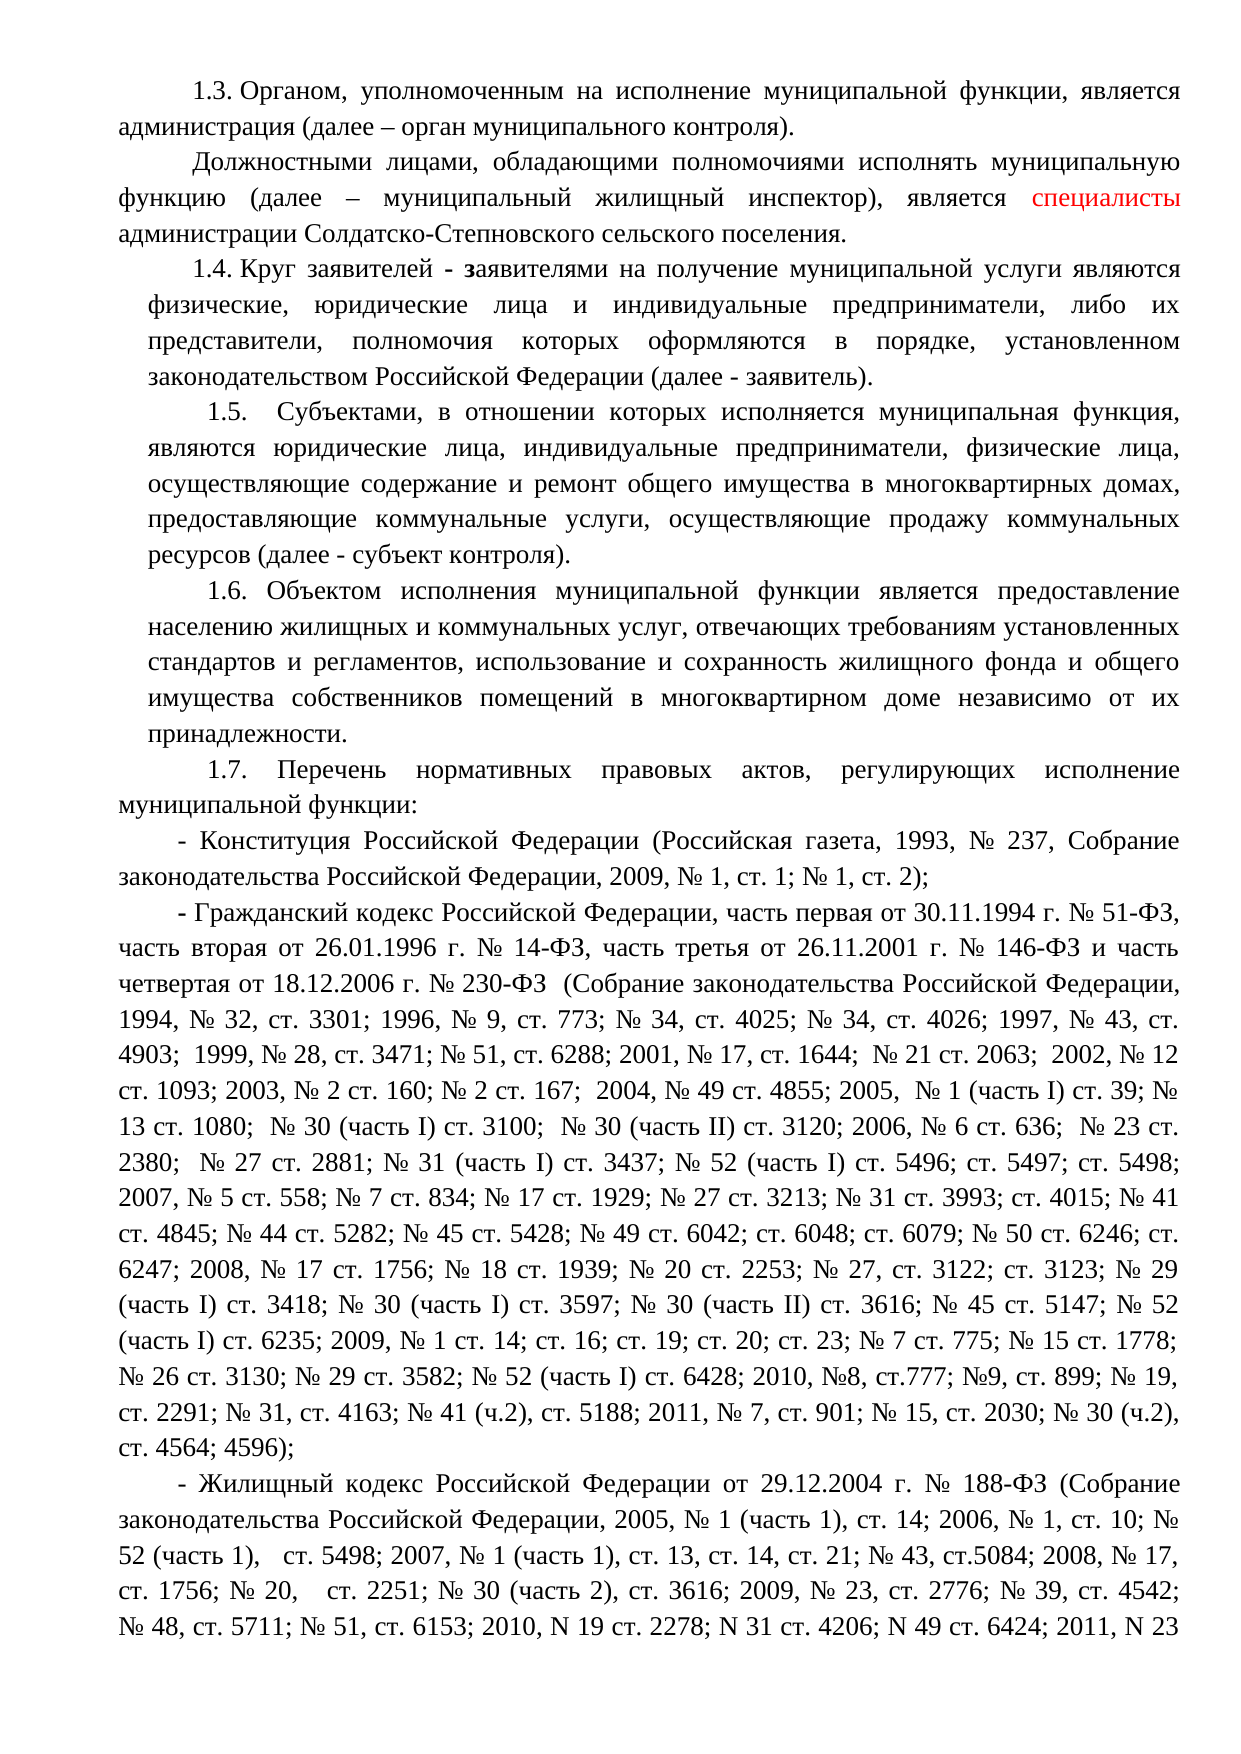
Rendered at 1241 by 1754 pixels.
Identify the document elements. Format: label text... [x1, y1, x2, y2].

subtitle - Гражданский кодекс Российской Федерации, часть первая от 30.11.1994 г. № 51-ФЗ, часть вторая от 26.01.1996 г. № 14-ФЗ, часть третья от 26.11.2001 г. № 146-ФЗ и часть четвертая от 18.12.2006 г. № 230-ФЗ (Собрание законодательства Российской Федерации, 1994, № 32, ст. 3301; 1996, № 9, ст. 773; № 34, ст. 4025; № 34, ст. 4026; 1997, № 43, ст. 4903; 1999, № 28, ст. 3471; № 51, ст. 6288; 2001, № 17, ст. 1644; № 21 ст. 2063; 2002, № 12 ст. 1093; 2003, № 2 ст. 160; № 2 ст. 167; 2004, № 49 ст. 4855; 2005, № 1 (часть I) ст. 39; № 13 ст. 1080; № 30 (часть I) ст. 3100; № 30 (часть II) ст. 3120; 2006, № 6 ст. 636; № 23 ст. 2380; № 27 ст. 2881; № 31 (часть I) ст. 3437; № 52 (часть I) ст. 5496; ст. 5497; ст. 5498; 2007, № 5 ст. 558; № 7 ст. 834; № 17 ст. 1929; № 27 ст. 3213; № 31 ст. 3993; ст. 4015; № 41 ст. 4845; № 44 ст. 5282; № 45 ст. 5428; № 49 ст. 6042; ст. 6048; ст. 6079; № 50 ст. 6246; ст. 6247; 2008, № 17 ст. 1756; № 18 ст. 1939; № 20 ст. 2253; № 27, ст. 3122; ст. 3123; № 29 (часть I) ст. 3418; № 30 (часть I) ст. 3597; № 30 (часть II) ст. 3616; № 45 ст. 5147; № 52 (часть I) ст. 6235; 2009, № 1 ст. 14; ст. 16; ст. 19; ст. 20; ст. 23; № 7 ст. 775; № 15 ст. 1778; № 26 ст. 3130; № 29 ст. 3582; № 52 (часть I) ст. 6428; 2010, №8, ст.777; №9, ст. 899; № 19, ст. 2291; № 31, ст. 4163; № 41 (ч.2), ст. 5188; 2011, № 7, ст. 901; № 15, ст. 2030; № 30 (ч.2), ст. 4564; 4596); [118, 896, 1181, 1463]
text 1.3. Органом, уполномоченным на исполнение муниципальной функции, является администрация (далее – орган муниципального контроля). [118, 74, 1181, 141]
text 1.5. Субъектами, в отношении которых исполняется муниципальная функция, являются юридические лица, индивидуальные предприниматели, физические лица, осуществляющие содержание и ремонт общего имущества в многоквартирных домах, предоставляющие коммунальные услуги, осуществляющие продажу коммунальных ресурсов (далее - субъект контроля). [148, 395, 1181, 569]
text Должностными лицами, обладающими полномочиями исполнять муниципальную функцию (далее – муниципальный жилищный инспектор), является специалисты администрации Солдатско-Степновского сельского поселения. [118, 145, 1181, 248]
text 1.6. Объектом исполнения муниципальной функции является предоставление населению жилищных и коммунальных услуг, отвечающих требованиям установленных стандартов и регламентов, использование и сохранность жилищного фонда и общего имущества собственников помещений в многоквартирном доме независимо от их принадлежности. [148, 574, 1181, 748]
text - Конституция Российской Федерации (Российская газета, 1993, № 237, Собрание законодательства Российской Федерации, 2009, № 1, ст. 1; № 1, ст. 2); [118, 824, 1181, 891]
text 1.4. Круг заявителей - заявителями на получение муниципальной услуги являются физические, юридические лица и индивидуальные предприниматели, либо их представители, полномочия которых оформляются в порядке, установленном законодательством Российской Федерации (далее - заявитель). [148, 252, 1181, 391]
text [118, 1467, 1181, 1641]
text 1.7. Перечень нормативных правовых актов, регулирующих исполнение муниципальной функции: [118, 753, 1181, 819]
